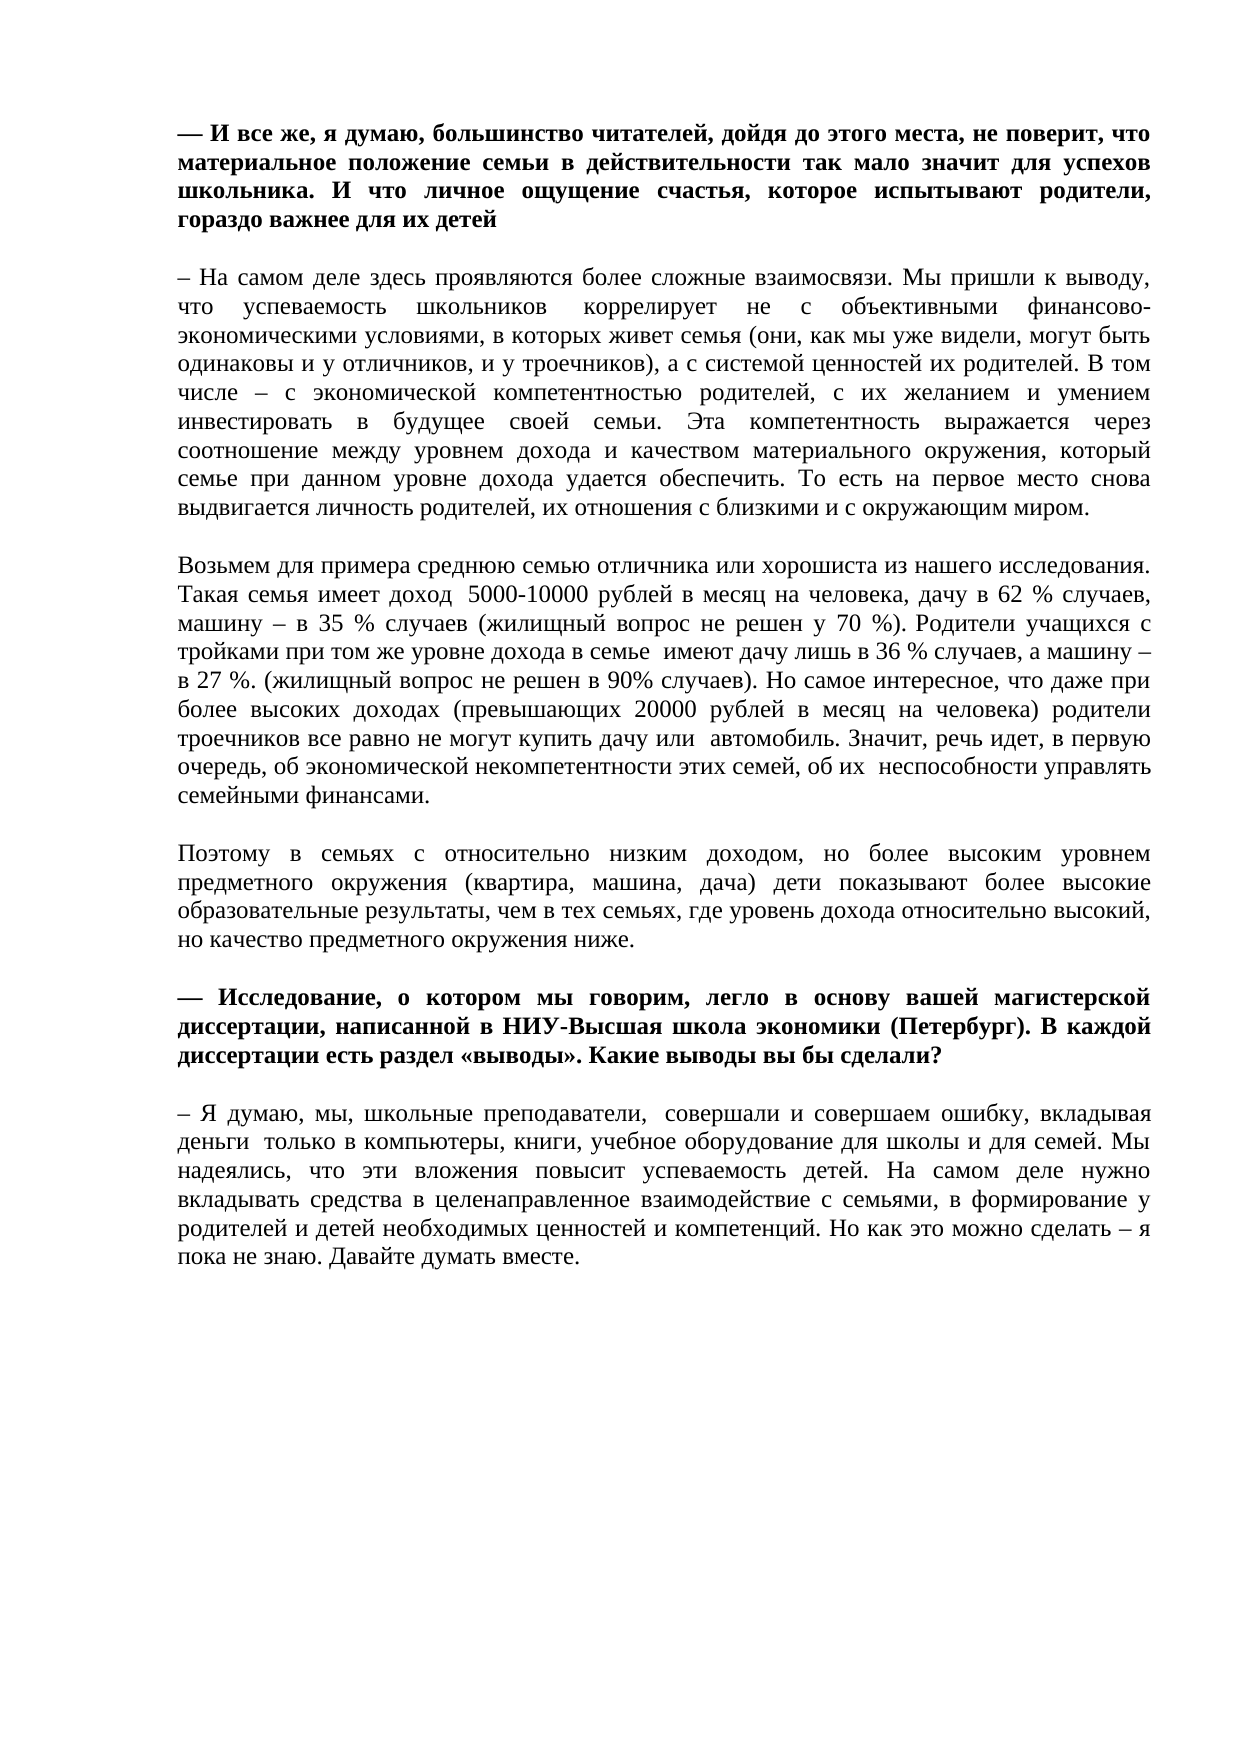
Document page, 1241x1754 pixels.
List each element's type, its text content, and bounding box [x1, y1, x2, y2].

text — И все же, я думаю, большинство читателей, дойдя до этого места, не поверит, что материальное положение семьи в действительности так мало значит для успехов школьника. И что личное ощущение счастья, которое испытывают родители, гораздо важнее для их детей [177, 118, 1152, 233]
text — Исследование, о котором мы говорим, легло в основу вашей магистерской диссертации, написанной в НИУ-Высшая школа экономики (Петербург). В каждой диссертации есть раздел «выводы». Какие выводы вы бы сделали? [177, 982, 1152, 1068]
text Поэтому в семьях с относительно низким доходом, но более высоким уровнем предметного окружения (квартира, машина, дача) дети показывают более высокие образовательные результаты, чем в тех семьях, где уровень дохода относительно высокий, но качество предметного окружения ниже. [177, 838, 1152, 953]
text Возьмем для примера среднюю семью отличника или хорошиста из нашего исследования. Такая семья имеет доход 5000-10000 рублей в месяц на человека, дачу в 62 % случаев, машину – в 35 % случаев (жилищный вопрос не решен у 70 %). Родители учащихся с тройками при том же уровне дохода в семье имеют дачу лишь в 36 % случаев, а машину – в 27 %. (жилищный вопрос не решен в 90% случаев). Но самое интересное, что даже при более высоких доходах (превышающих 20000 рублей в месяц на человека) родители троечников все равно не могут купить дачу или автомобиль. Значит, речь идет, в первую очередь, об экономической некомпетентности этих семей, об их неспособности управлять семейными финансами. [177, 550, 1152, 809]
text – На самом деле здесь проявляются более сложные взаимосвязи. Мы пришли к выводу, что успеваемость школьников коррелирует не с объективными финансово-экономическими условиями, в которых живет семья (они, как мы уже видели, могут быть одинаковы и у отличников, и у троечников), а с системой ценностей их родителей. В том числе – с экономической компетентностью родителей, с их желанием и умением инвестировать в будущее своей семьи. Эта компетентность выражается через соотношение между уровнем дохода и качеством материального окружения, который семье при данном уровне дохода удается обеспечить. То есть на первое место снова выдвигается личность родителей, их отношения с близкими и с окружающим миром. [177, 262, 1152, 521]
text – Я думаю, мы, школьные преподаватели, совершали и совершаем ошибку, вкладывая деньги только в компьютеры, книги, учебное оборудование для школы и для семей. Мы надеялись, что эти вложения повысит успеваемость детей. На самом деле нужно вкладывать средства в целенаправленное взаимодействие с семьями, в формирование у родителей и детей необходимых ценностей и компетенций. Но как это можно сделать – я пока не знаю. Давайте думать вместе. [177, 1098, 1152, 1270]
